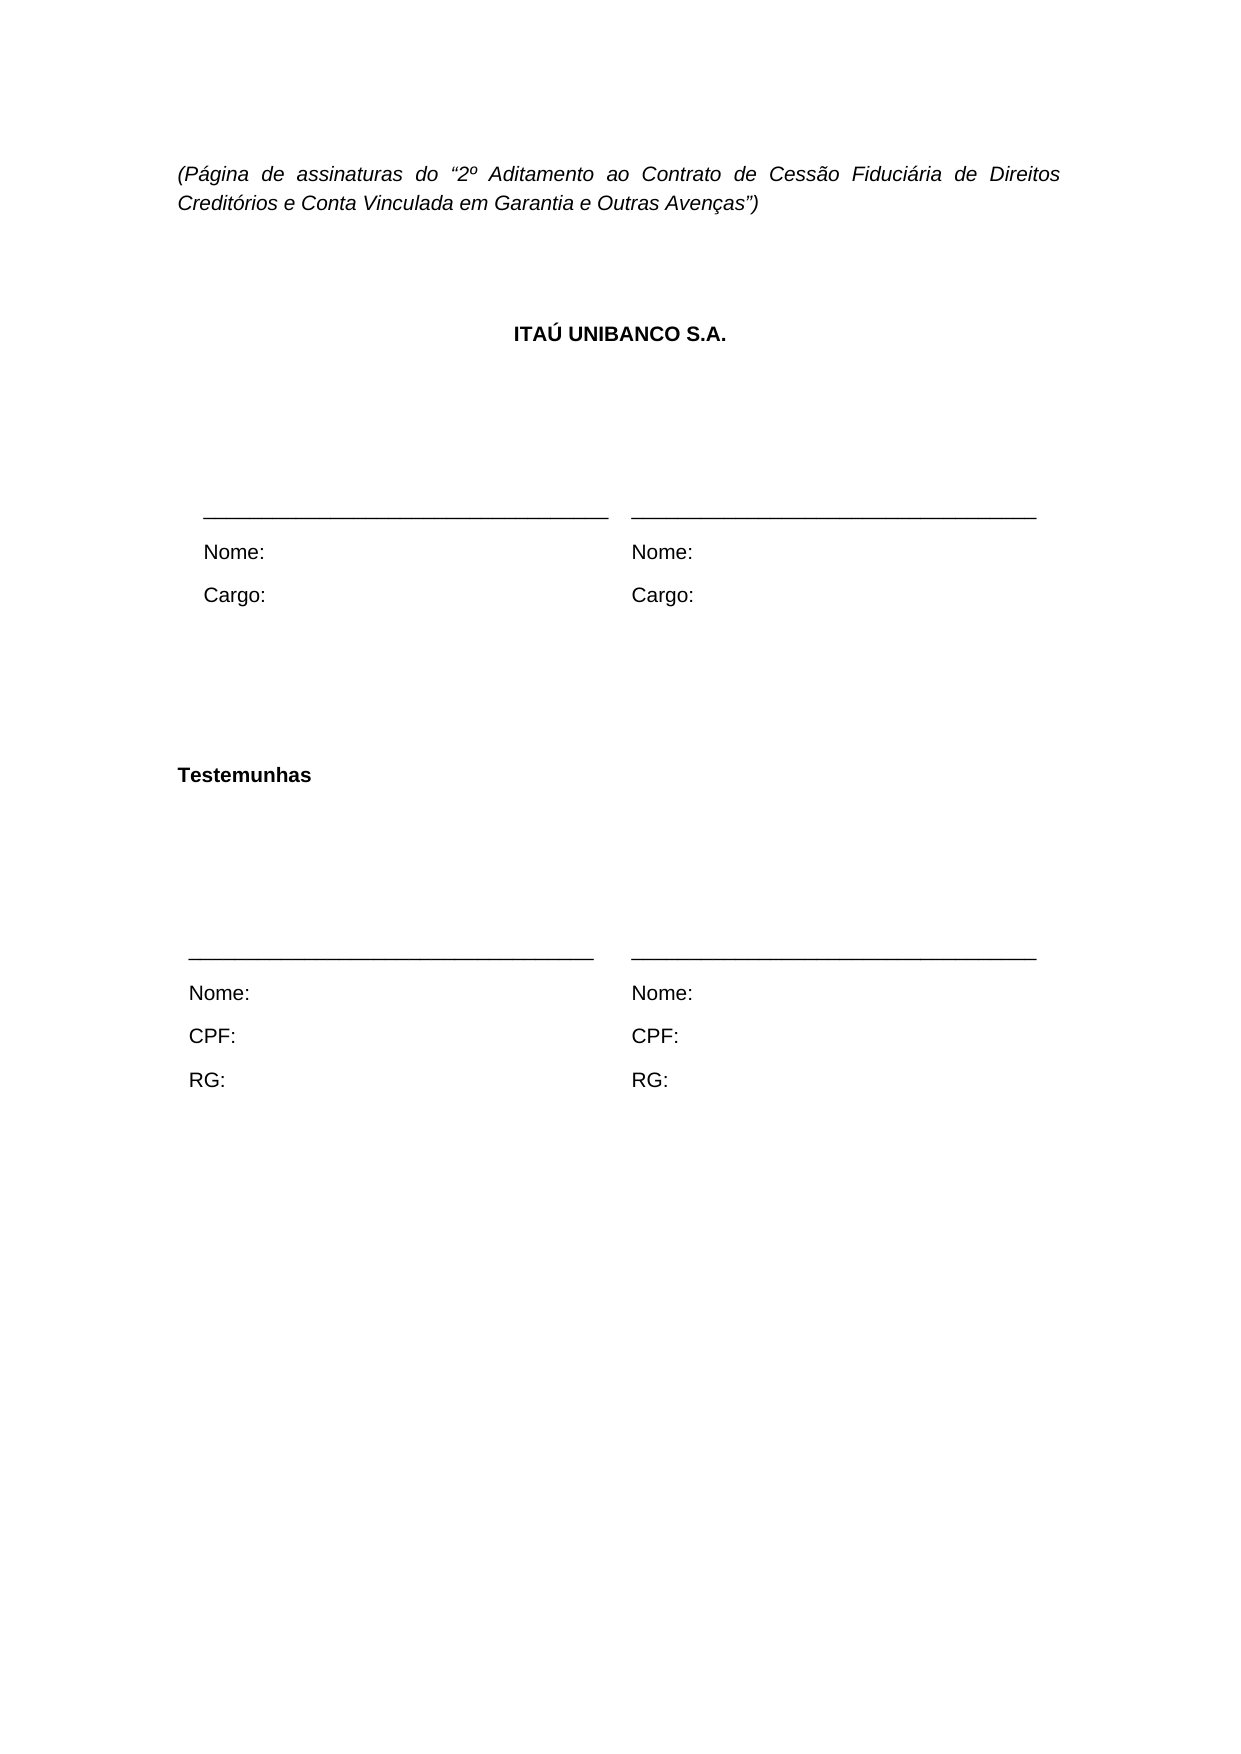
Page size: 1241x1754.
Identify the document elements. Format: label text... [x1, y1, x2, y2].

subtitle Testemunhas [177, 763, 1063, 787]
table_header ___________________________________ Nome: CPF: RG: [620, 923, 1063, 1098]
table_header ___________________________________ Nome: CPF: RG: [177, 923, 620, 1098]
table_header [181, 481, 1059, 613]
text (Página de assinaturas do “2º Aditamento ao Contrato de Cessão Fiduciária de Direitos Creditórios e Conta Vinculada em Garantia e Outras Avenças”) [177, 162, 1063, 215]
text Itaú unibanco s.a. [177, 322, 1063, 346]
